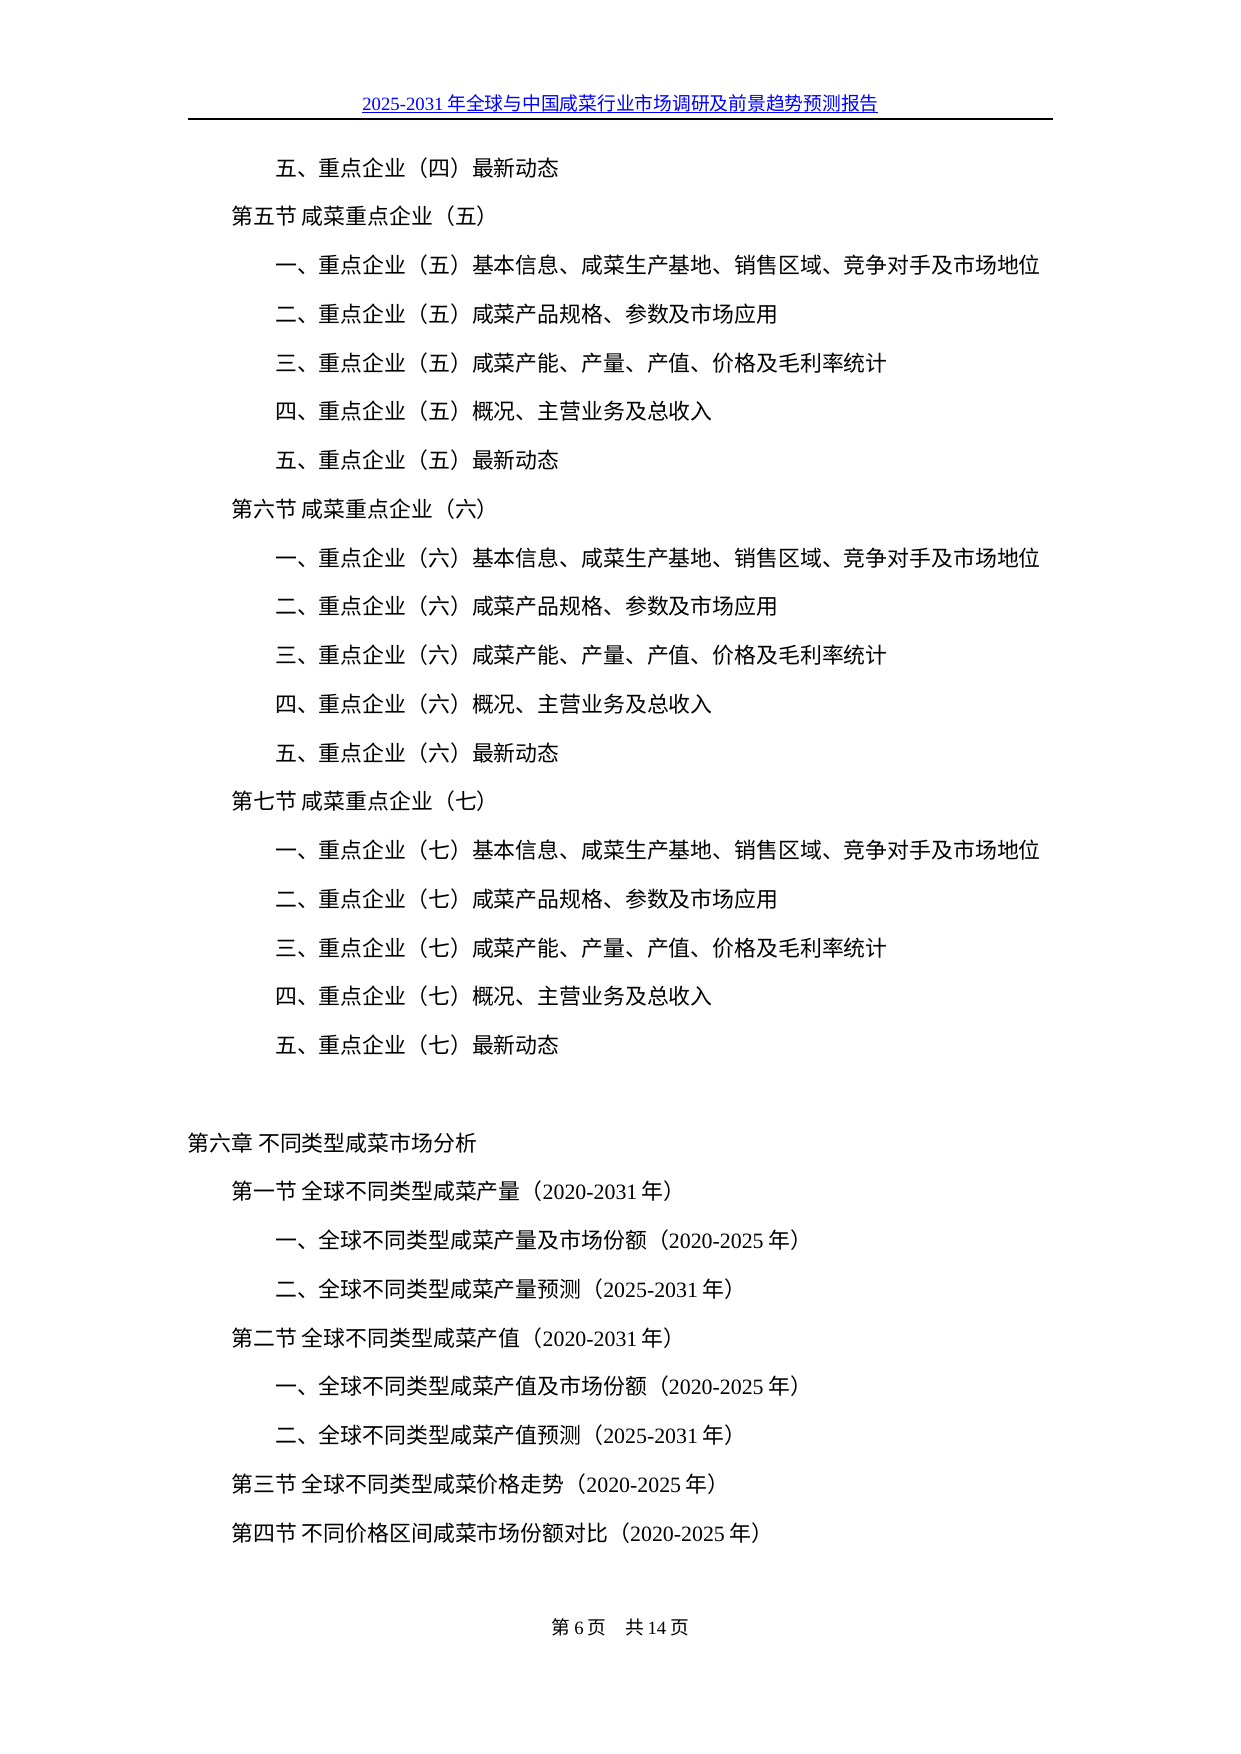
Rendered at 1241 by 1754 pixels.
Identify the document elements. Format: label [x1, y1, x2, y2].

text [187, 150, 1053, 1548]
